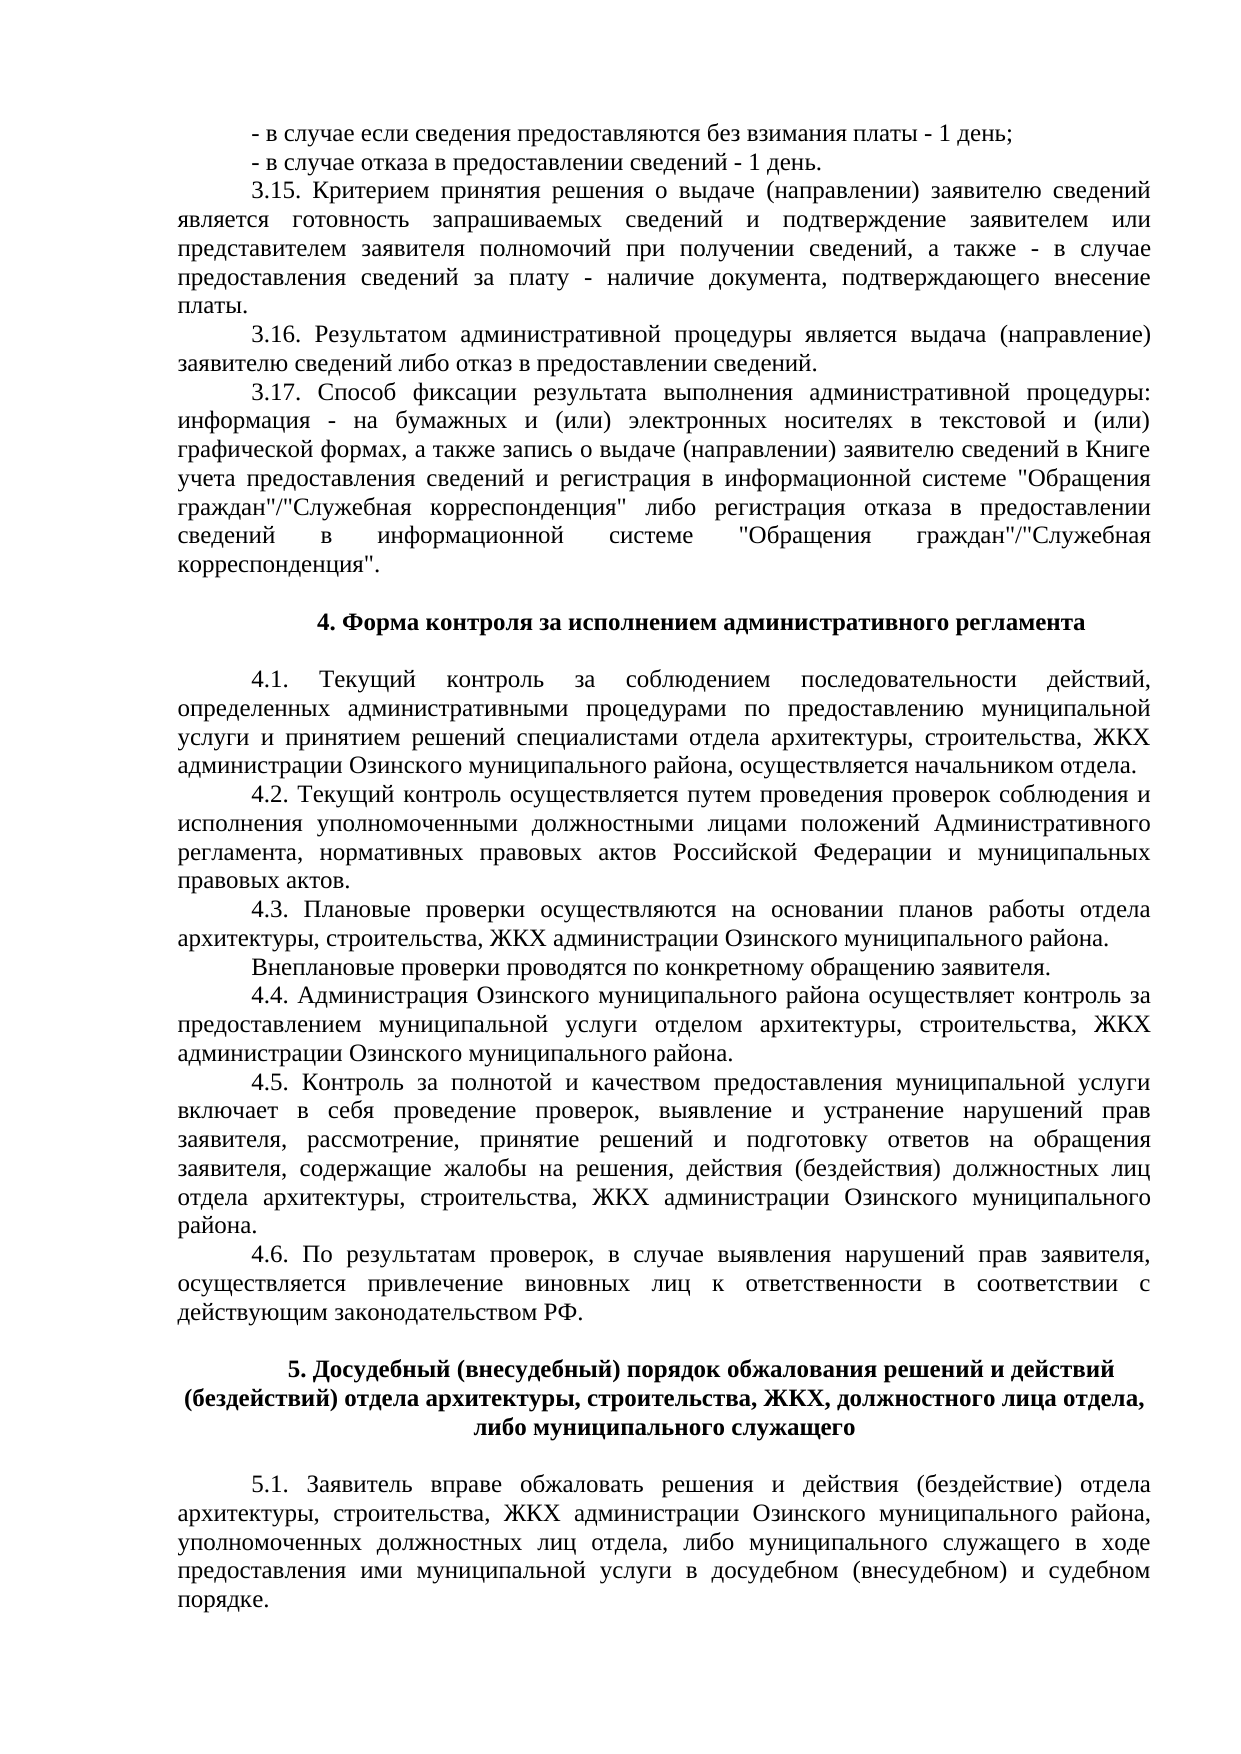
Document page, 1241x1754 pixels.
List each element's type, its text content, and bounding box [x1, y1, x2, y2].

text 4.6. По результатам проверок, в случае выявления нарушений прав заявителя, осуществляется привлечение виновных лиц к ответственности в соответствии с действующим законодательством РФ. [177, 1239, 1152, 1326]
text Внеплановые проверки проводятся по конкретному обращению заявителя. [177, 952, 1152, 981]
text 4. Форма контроля за исполнением административного регламента [177, 607, 1152, 636]
text 4.1. Текущий контроль за соблюдением последовательности действий, определенных административными процедурами по предоставлению муниципальной услуги и принятием решений специалистами отдела архитектуры, строительства, ЖКХ администрации Озинского муниципального района, осуществляется начальником отдела. [177, 664, 1152, 779]
text 4.5. Контроль за полнотой и качеством предоставления муниципальной услуги включает в себя проведение проверок, выявление и устранение нарушений прав заявителя, рассмотрение, принятие решений и подготовку ответов на обращения заявителя, содержащие жалобы на решения, действия (бездействия) должностных лиц отдела архитектуры, строительства, ЖКХ администрации Озинского муниципального района. [177, 1067, 1152, 1239]
text 5. Досудебный (внесудебный) порядок обжалования решений и действий (бездействий) отдела архитектуры, строительства, ЖКХ, должностного лица отдела, либо муниципального служащего [177, 1354, 1152, 1441]
text - в случае если сведения предоставляются без взимания платы - 1 день; [177, 118, 1152, 147]
text 4.4. Администрация Озинского муниципального района осуществляет контроль за предоставлением муниципальной услуги отделом архитектуры, строительства, ЖКХ администрации Озинского муниципального района. [177, 981, 1152, 1067]
text 3.17. Способ фиксации результата выполнения административной процедуры: информация - на бумажных и (или) электронных носителях в текстовой и (или) графической формах, а также запись о выдаче (направлении) заявителю сведений в Книге учета предоставления сведений и регистрация в информационной системе "Обращения граждан"/"Служебная корреспонденция" либо регистрация отказа в предоставлении сведений в информационной системе "Обращения граждан"/"Служебная корреспонденция". [177, 377, 1152, 578]
text 4.2. Текущий контроль осуществляется путем проведения проверок соблюдения и исполнения уполномоченными должностными лицами положений Административного регламента, нормативных правовых актов Российской Федерации и муниципальных правовых актов. [177, 779, 1152, 894]
text 4.3. Плановые проверки осуществляются на основании планов работы отдела архитектуры, строительства, ЖКХ администрации Озинского муниципального района. [177, 894, 1152, 952]
text - в случае отказа в предоставлении сведений - 1 день. [177, 147, 1152, 176]
text 5.1. Заявитель вправе обжаловать решения и действия (бездействие) отдела архитектуры, строительства, ЖКХ администрации Озинского муниципального района, уполномоченных должностных лиц отдела, либо муниципального служащего в ходе предоставления ими муниципальной услуги в досудебном (внесудебном) и судебном порядке. [177, 1469, 1152, 1613]
text 3.15. Критерием принятия решения о выдаче (направлении) заявителю сведений является готовность запрашиваемых сведений и подтверждение заявителем или представителем заявителя полномочий при получении сведений, а также - в случае предоставления сведений за плату - наличие документа, подтверждающего внесение платы. [177, 176, 1152, 319]
text 3.16. Результатом административной процедуры является выдача (направление) заявителю сведений либо отказ в предоставлении сведений. [177, 319, 1152, 377]
